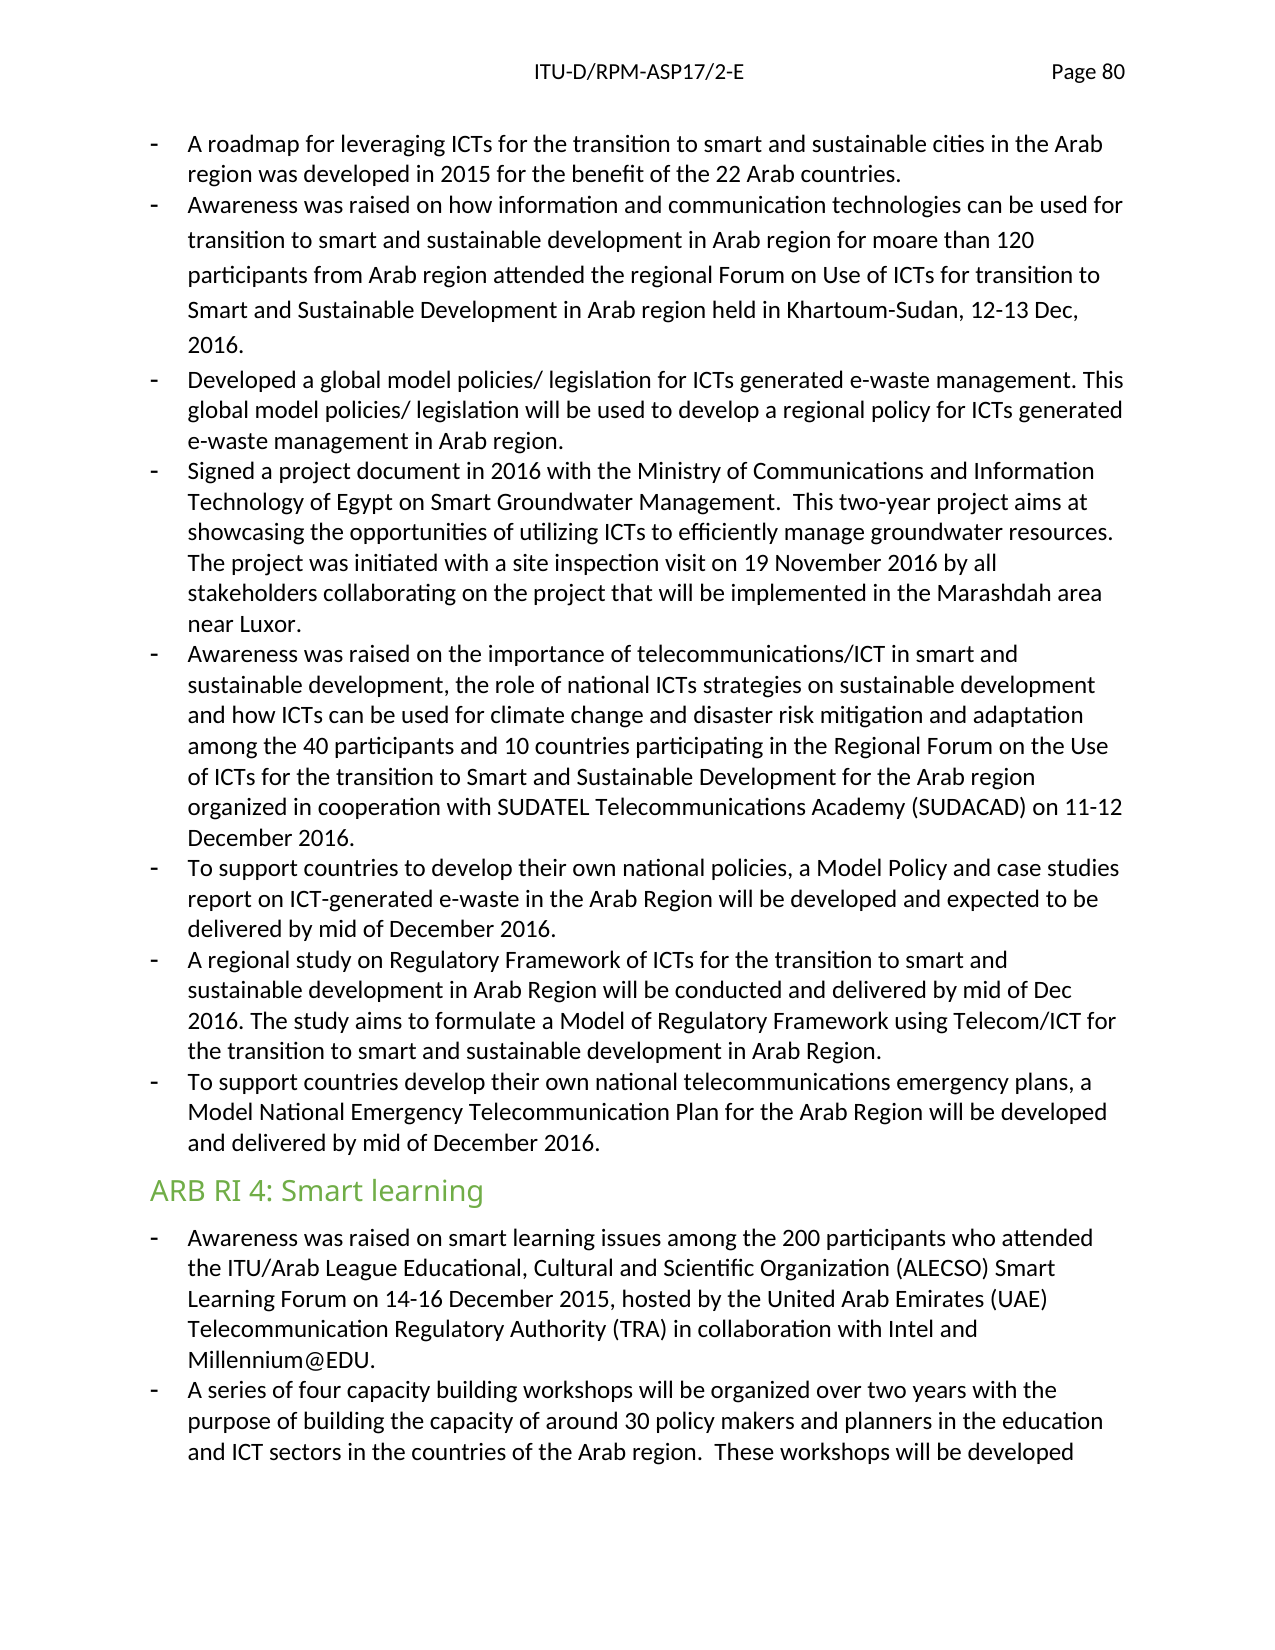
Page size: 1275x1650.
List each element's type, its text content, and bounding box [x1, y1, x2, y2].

list To support countries to develop their own national policies, a Model Policy and case studies report on ICT-generated e-waste in the Arab Region will be developed and expected to be delivered by mid of December 2016. [150, 852, 1125, 944]
list A roadmap for leveraging ICTs for the transition to smart and sustainable cities in the Arab region was developed in 2015 for the benefit of the 22 Arab countries. [150, 128, 1125, 189]
list To support countries develop their own national telecommunications emergency plans, a Model National Emergency Telecommunication Plan for the Arab Region will be developed and delivered by mid of December 2016. [150, 1066, 1125, 1157]
list Awareness was raised on the importance of telecommunications/ICT in smart and sustainable development, the role of national ICTs strategies on sustainable development and how ICTs can be used for climate change and disaster risk mitigation and adaptation among the 40 participants and 10 countries participating in the Regional Forum on the Use of ICTs for the transition to Smart and Sustainable Development for the Arab region organized in cooperation with SUDATEL Telecommunications Academy (SUDACAD) on 11-12 December 2016. [150, 638, 1125, 852]
list Awareness was raised on smart learning issues among the 200 participants who attended the ITU/Arab League Educational, Cultural and Scientific Organization (ALECSO) Smart Learning Forum on 14-16 December 2015, hosted by the United Arab Emirates (UAE) Telecommunication Regulatory Authority (TRA) in collaboration with Intel and Millennium@EDU. [150, 1222, 1125, 1375]
list A regional study on Regulatory Framework of ICTs for the transition to smart and sustainable development in Arab Region will be conducted and delivered by mid of Dec 2016. The study aims to formulate a Model of Regulatory Framework using Telecom/ICT for the transition to smart and sustainable development in Arab Region. [150, 944, 1125, 1066]
list Developed a global model policies/ legislation for ICTs generated e-waste management. This global model policies/ legislation will be used to develop a regional policy for ICTs generated e-waste management in Arab region. [150, 364, 1125, 455]
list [150, 1375, 1125, 1466]
subtitle ARB RI 4: Smart learning [150, 1170, 1125, 1209]
list Awareness was raised on how information and communication technologies can be used for transition to smart and sustainable development in Arab region for moare than 120 participants from Arab region attended the regional Forum on Use of ICTs for transition to Smart and Sustainable Development in Arab region held in Khartoum-Sudan, 12-13 Dec, 2016. [150, 189, 1125, 359]
list Signed a project document in 2016 with the Ministry of Communications and Information Technology of Egypt on Smart Groundwater Management. This two-year project aims at showcasing the opportunities of utilizing ICTs to efficiently manage groundwater resources. The project was initiated with a site inspection visit on 19 November 2016 by all stakeholders collaborating on the project that will be implemented in the Marashdah area near Luxor. [150, 455, 1125, 638]
